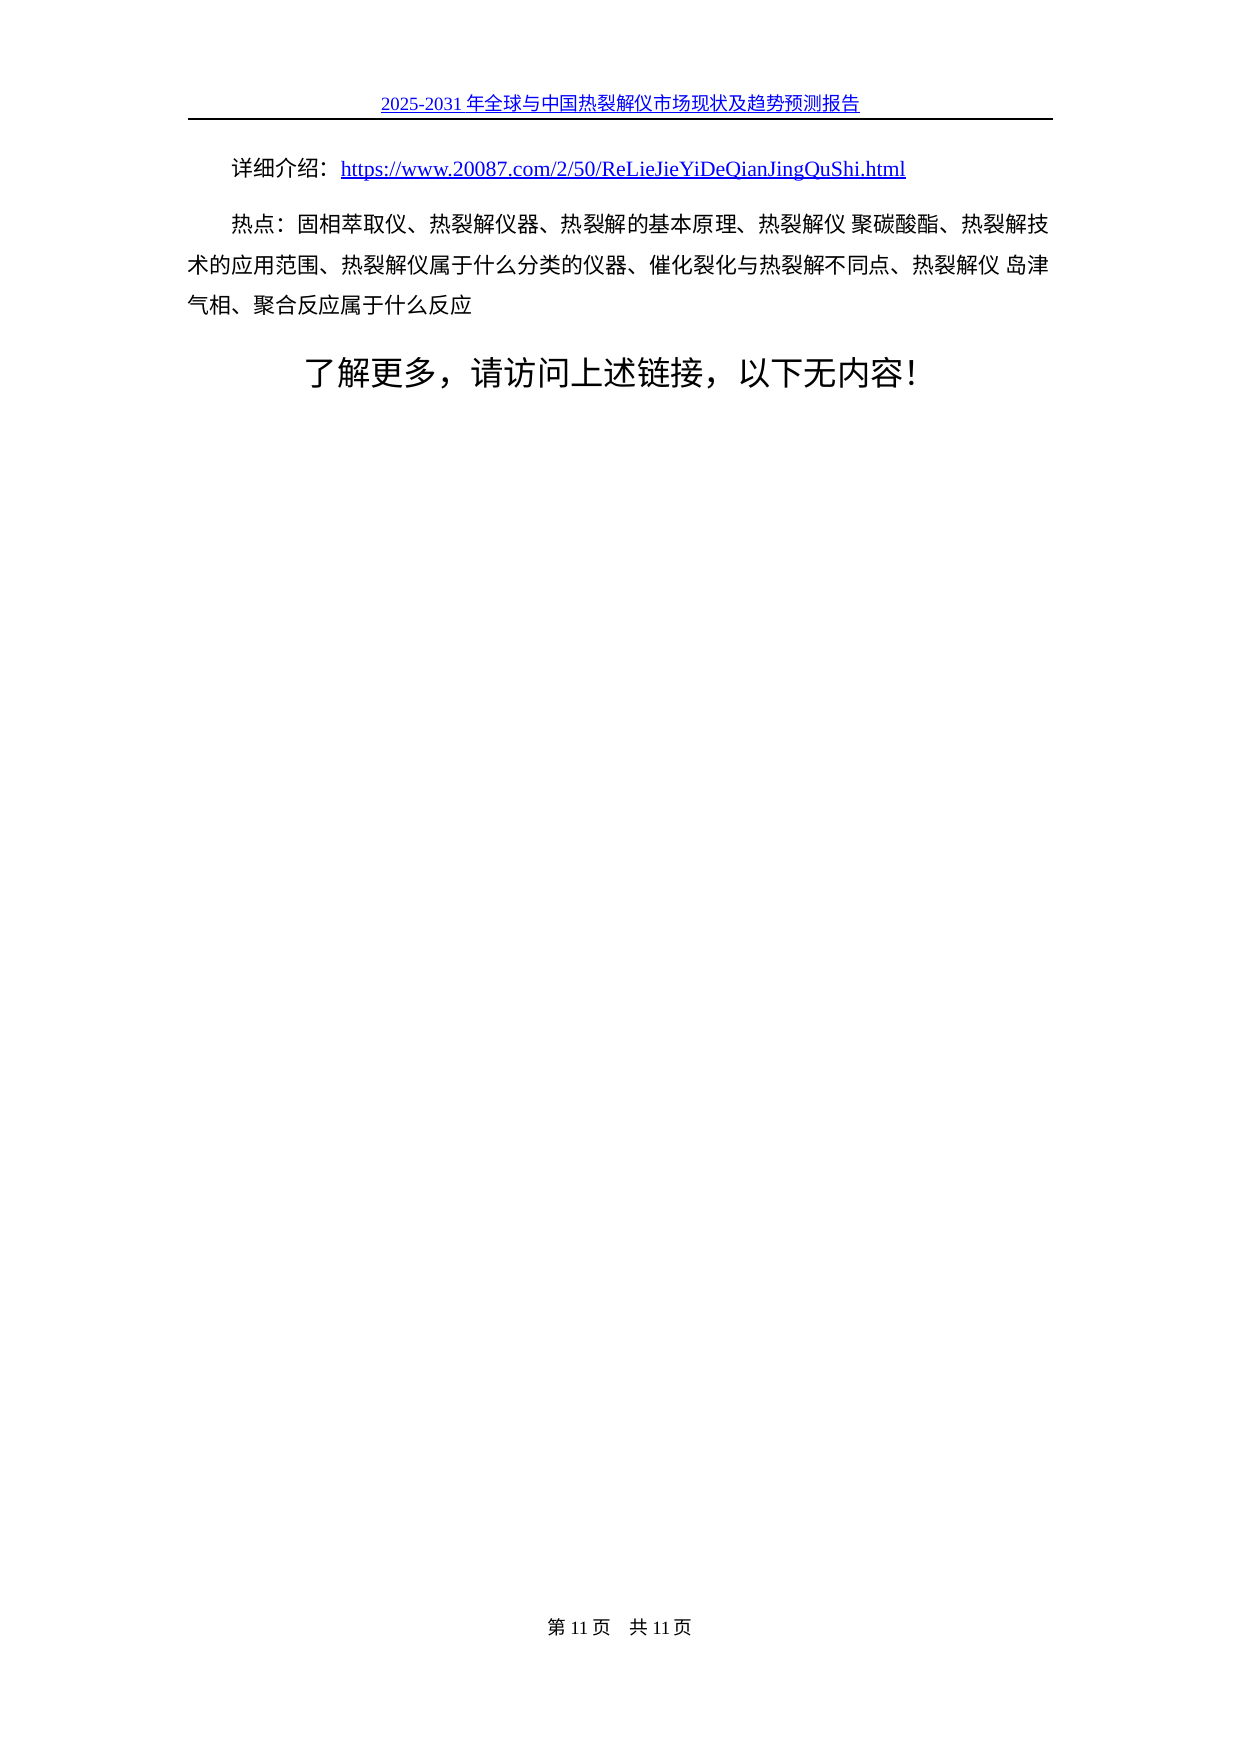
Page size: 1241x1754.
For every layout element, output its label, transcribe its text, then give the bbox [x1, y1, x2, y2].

text 热点：固相萃取仪、热裂解仪器、热裂解的基本原理、热裂解仪 聚碳酸酯、热裂解技术的应用范围、热裂解仪属于什么分类的仪器、催化裂化与热裂解不同点、热裂解仪 岛津气相、聚合反应属于什么反应 [187, 207, 1053, 321]
title 了解更多，请访问上述链接，以下无内容！ [187, 338, 1053, 403]
text 详细介绍：https://www.20087.com/2/50/ReLieJieYiDeQianJingQuShi.html [187, 150, 1053, 183]
